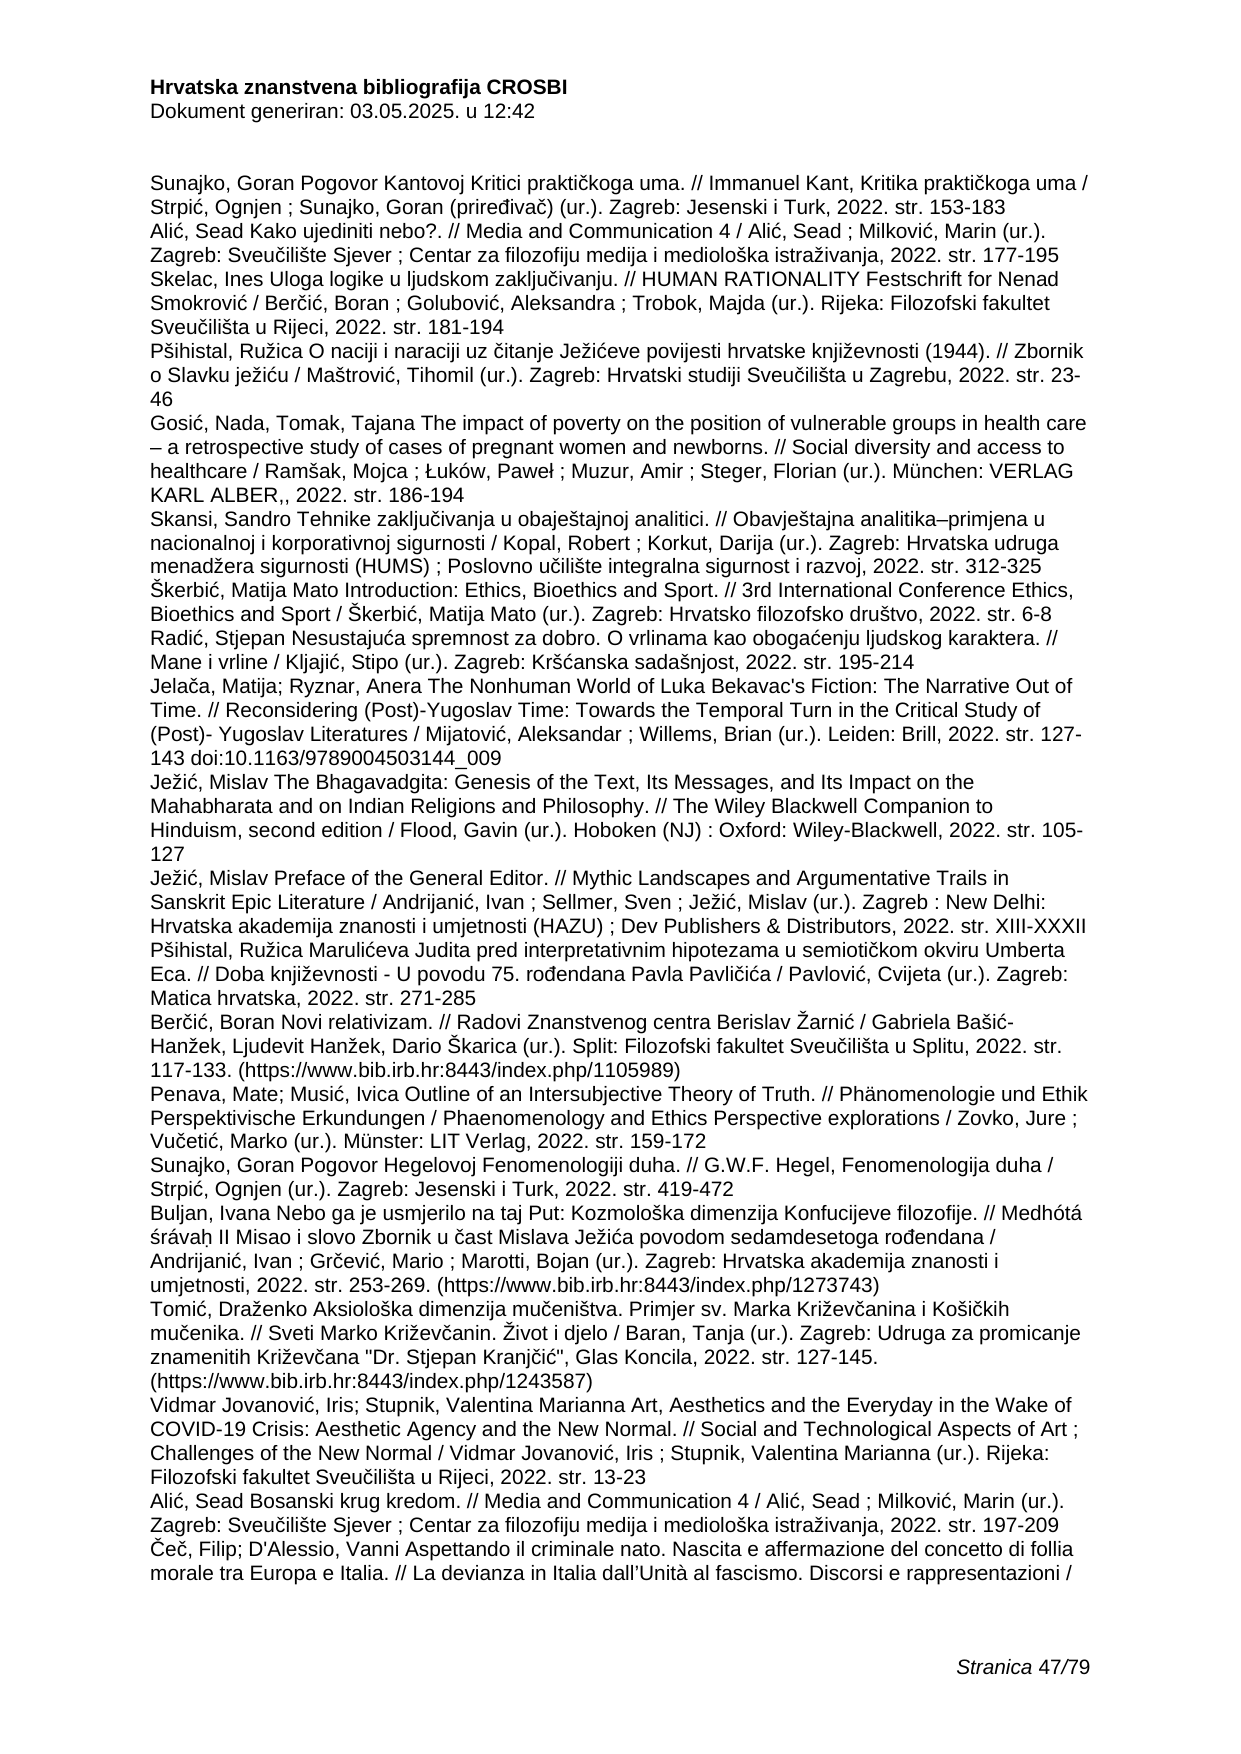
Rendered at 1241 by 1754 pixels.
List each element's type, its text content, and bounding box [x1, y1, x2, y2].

text Ježić, Mislav [150, 866, 1090, 938]
text Berčić, Boran [150, 1009, 1090, 1081]
text Gosić, Nada, Tomak, Tajana [150, 411, 1090, 506]
text Buljan, Ivana [150, 1201, 1090, 1297]
text Pšihistal, Ružica [150, 938, 1090, 1009]
text Radić, Stjepan [150, 626, 1090, 674]
text Penava, Mate; Musić, Ivica [150, 1081, 1090, 1153]
text Alić, Sead [150, 1489, 1090, 1537]
text Škerbić, Matija Mato [150, 578, 1090, 626]
text Ježić, Mislav [150, 770, 1090, 866]
text Vidmar Jovanović, Iris; Stupnik, Valentina Marianna [150, 1393, 1090, 1489]
text Skansi, Sandro [150, 506, 1090, 578]
text Alić, Sead [150, 219, 1090, 267]
text Jelača, Matija; Ryznar, Anera [150, 674, 1090, 770]
text Sunajko, Goran [150, 171, 1090, 219]
text Sunajko, Goran [150, 1153, 1090, 1201]
text Tomić, Draženko [150, 1297, 1090, 1393]
text Pšihistal, Ružica [150, 339, 1090, 411]
text Skelac, Ines [150, 267, 1090, 339]
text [150, 1537, 1090, 1584]
